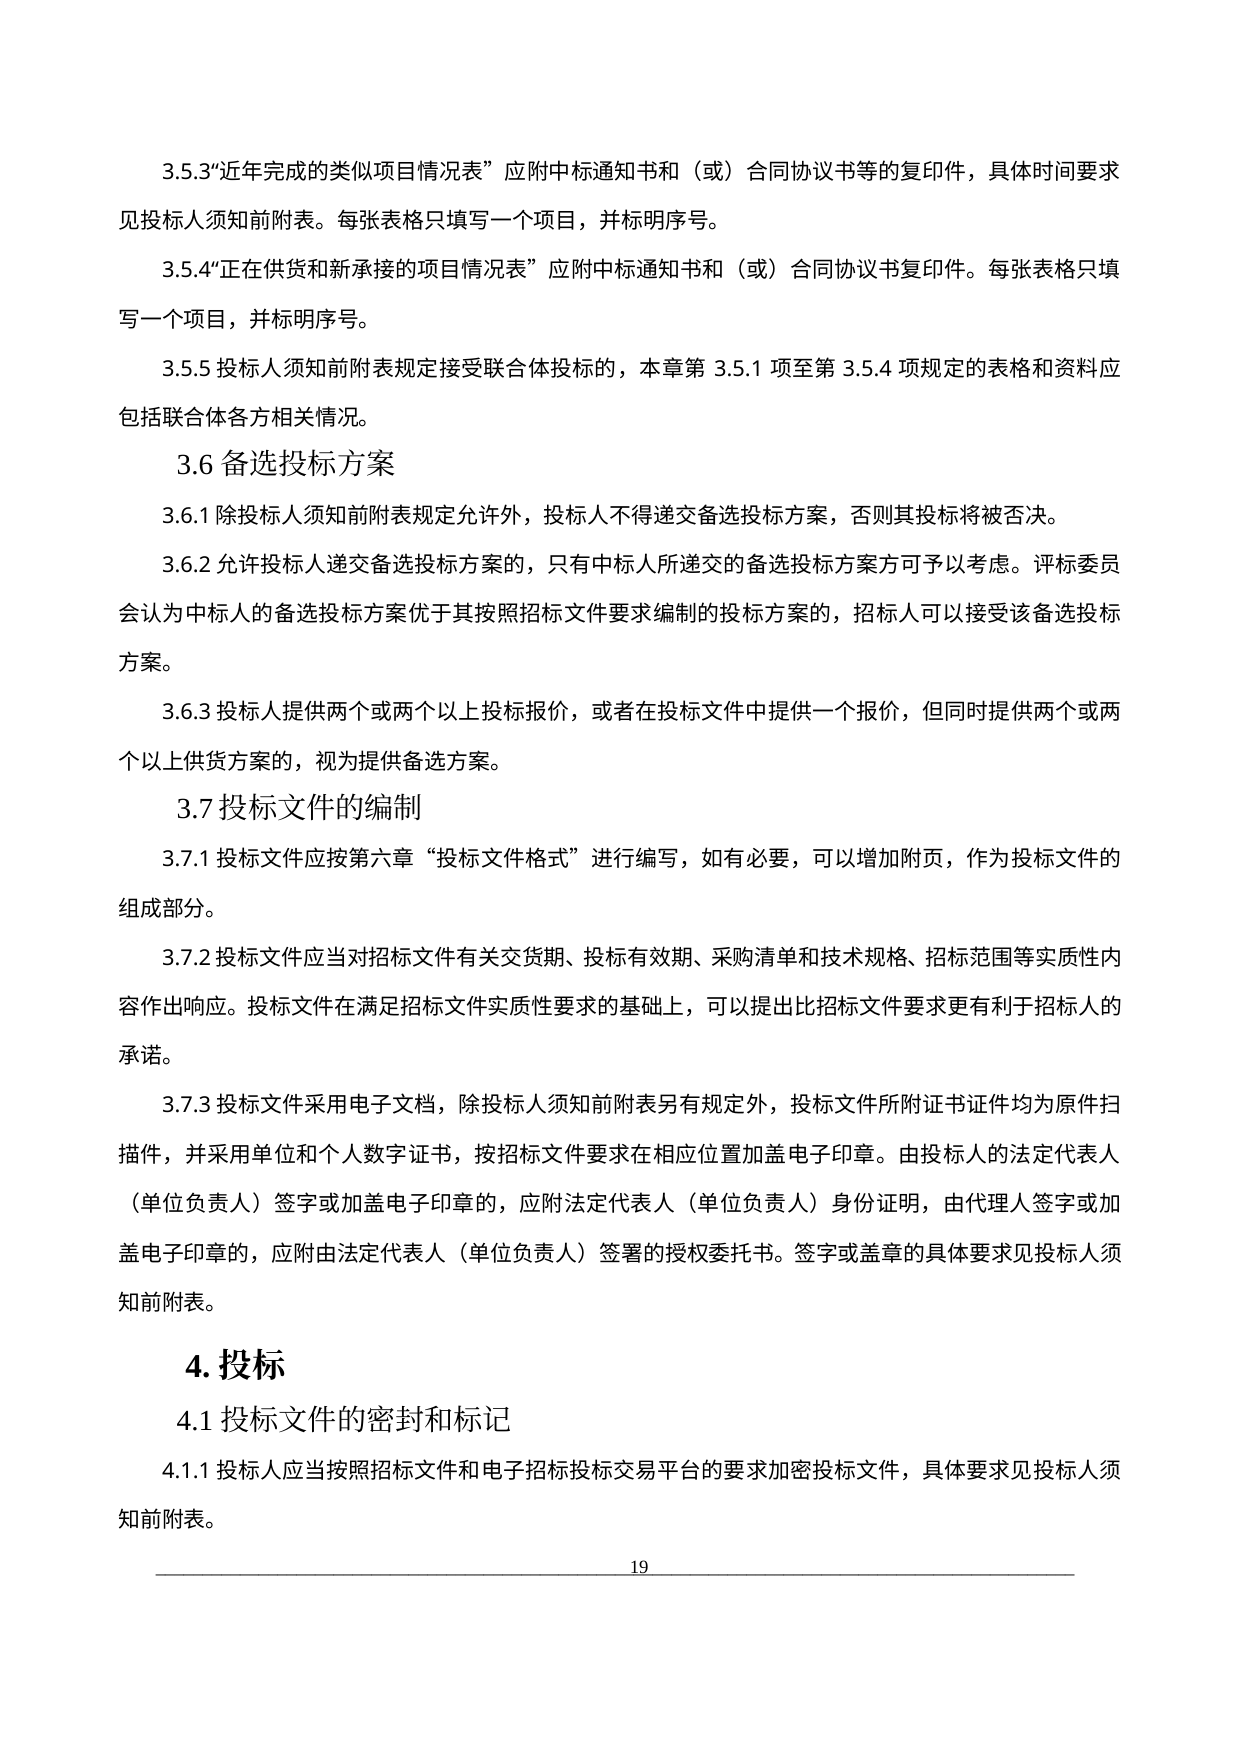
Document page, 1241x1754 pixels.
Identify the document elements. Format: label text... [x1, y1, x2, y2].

text 3.5.4“正在供货和新承接的项目情况表”应附中标通知书和（或）合同协议书复印件。每张表格只填写一个项目，并标明序号。 [118, 349, 1122, 431]
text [118, 154, 1122, 235]
text 3.6.1除投标人须知前附表规定允许外，投标人不得递交备选投标方案，否则其投标将被否决。 [118, 593, 1122, 626]
text 3.5.5投标人须知前附表规定接受联合体投标的，本章第 3.5.1 项至第 3.5.4 项规定的表格和资料应包括联合体各方相关情况。 [118, 447, 1122, 528]
subtitle 3.6 备选投标方案 [118, 544, 1122, 577]
text 3.5.3“近年完成的类似项目情况表”应附中标通知书和（或）合同协议书等的复印件，具体时间要求见投标人须知前附表。每张表格只填写一个项目，并标明序号。 [118, 251, 1122, 333]
text 3.7.3投标文件采用电子文档，除投标人须知前附表另有规定外，投标文件所附证书证件均为原件扫描件，并采用单位和个人数字证书，按招标文件要求在相应位置加盖电子印章。由投标人的法定代表人（单位负责人）签字或加盖电子印章的，应附法定代表人（单位负责人）身份证明，由代理人签字或加盖电子印章的，应附由法定代表人（单位负责人）签署的授权委托书。签字或盖章的具体要求见投标人须知前附表。 [118, 1179, 1122, 1408]
subtitle 3.7投标文件的编制 [118, 886, 1122, 919]
text 3.6.2允许投标人递交备选投标方案的，只有中标人所递交的备选投标方案方可予以考虑。评标委员会认为中标人的备选投标方案优于其按照招标文件要求编制的投标方案的，招标人可以接受该备选投标方案。 [118, 642, 1122, 772]
text 3.7.2投标文件应当对招标文件有关交货期、投标有效期、采购清单和技术规格、招标范围等实质性内容作出响应。投标文件在满足招标文件实质性要求的基础上，可以提出比招标文件要求更有利于招标人的承诺。 [118, 1033, 1122, 1163]
text 3.7.1投标文件应按第六章“投标文件格式”进行编写，如有必要，可以增加附页，作为投标文件的组成部分。 [118, 935, 1122, 1016]
text 3.6.3投标人提供两个或两个以上投标报价，或者在投标文件中提供一个报价，但同时提供两个或两个以上供货方案的，视为提供备选方案。 [118, 788, 1122, 870]
